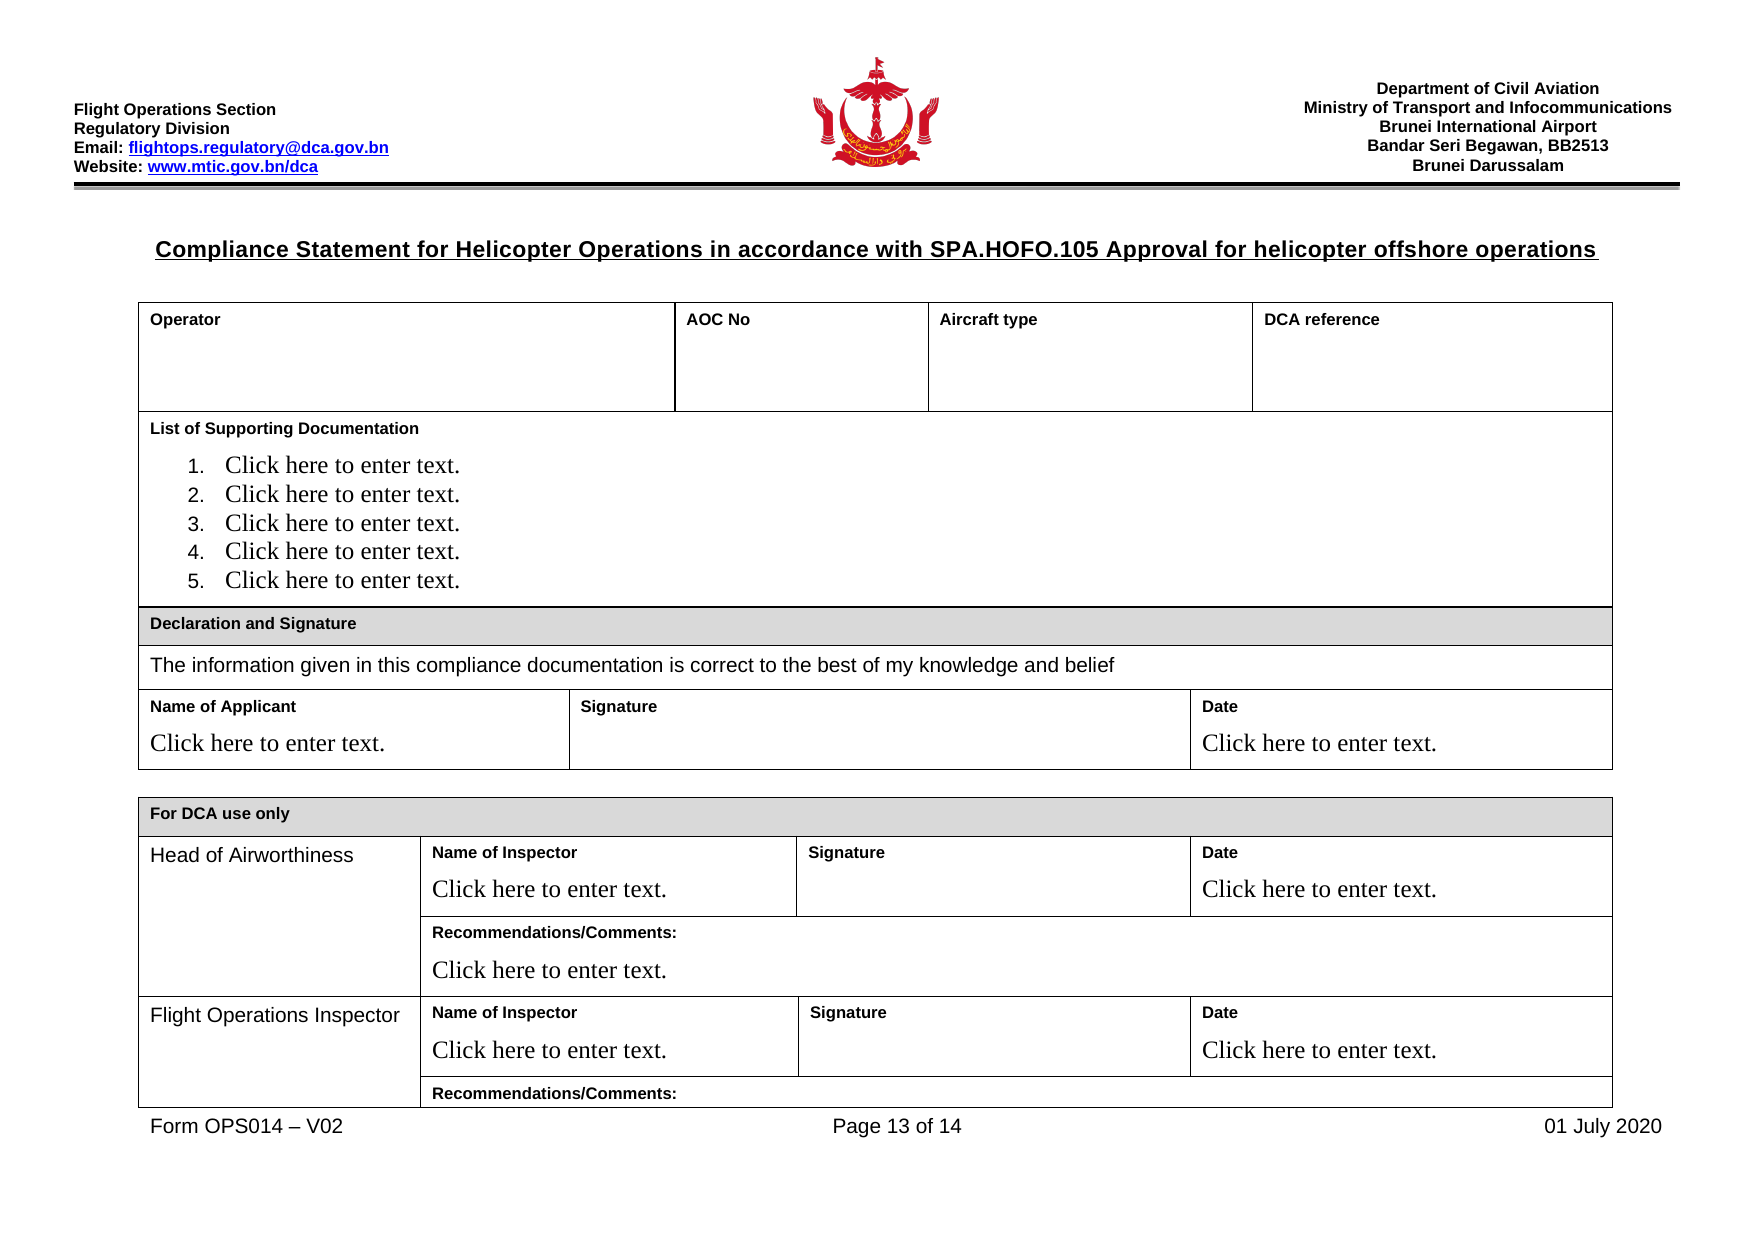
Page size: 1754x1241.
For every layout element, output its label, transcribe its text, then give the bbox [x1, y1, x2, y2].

table_header DCA reference [1253, 303, 1612, 411]
table_cell Date [1191, 997, 1612, 1076]
table_cell Signature [799, 997, 1190, 1076]
table_cell Recommendations/Comments: [421, 917, 1612, 996]
table_cell Recommendations/Comments: [421, 1077, 1612, 1107]
table_header Operator [139, 303, 674, 411]
table_cell Head of Airworthiness [139, 837, 420, 996]
table_cell Flight Operations Inspector [139, 997, 420, 1107]
subtitle Compliance Statement for Helicopter Operations in accordance with SPA.HOFO.105 Approval for helicopter offshore operations [150, 236, 1604, 263]
table_cell List of Supporting Documentation [139, 412, 1612, 606]
table_header For DCA use only [139, 798, 1612, 836]
table_header Aircraft type [929, 303, 1252, 411]
table_cell Name of Inspector [421, 837, 796, 916]
table_cell Signature [570, 690, 1190, 769]
table_cell Date [1191, 690, 1612, 769]
picture [812, 56, 939, 168]
table_cell Name of Applicant [139, 690, 569, 769]
table_cell Declaration and Signature [139, 608, 1612, 645]
table_cell Signature [797, 837, 1190, 916]
table_cell Date [1191, 837, 1612, 916]
table_cell The information given in this compliance documentation is correct to the best of my knowledge and belief [139, 646, 1612, 689]
table_cell Name of Inspector [421, 997, 798, 1076]
table_header AOC No [676, 303, 928, 411]
